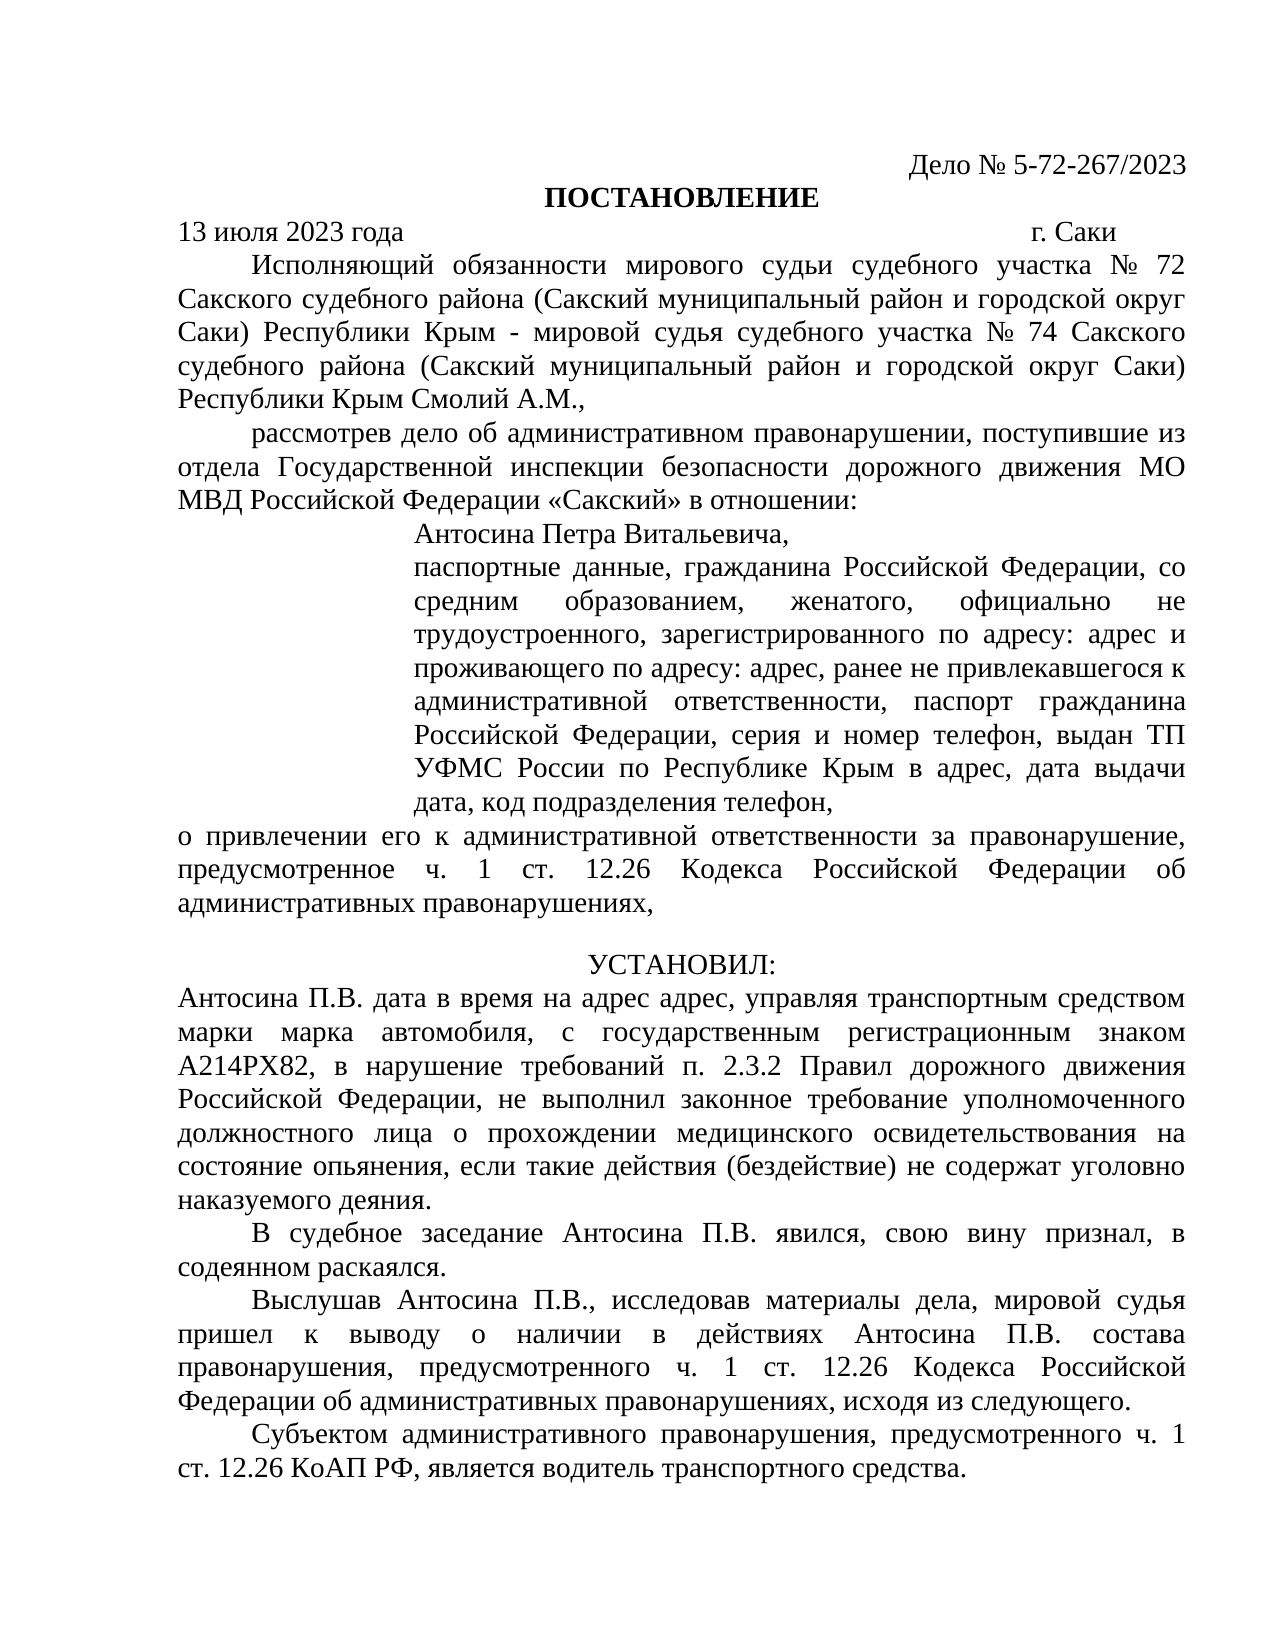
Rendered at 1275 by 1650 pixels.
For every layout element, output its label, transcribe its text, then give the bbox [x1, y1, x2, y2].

subtitle 13 июля 2023 года г. Саки [177, 214, 1186, 247]
text В судебное заседание Антосина П.В. явился, свою вину признал, в содеянном раскаялся. [177, 1215, 1186, 1282]
text о привлечении его к административной ответственности за правонарушение, предусмотренное ч. 1 ст. 12.26 Кодекса Российской Федерации об административных правонарушениях, [177, 818, 1186, 918]
subtitle Дело № 5-72-267/2023 [177, 147, 1186, 180]
text Антосина П.В. дата в время на адрес адрес, управляя транспортным средством марки марка автомобиля, с государственным регистрационным знаком А214РХ82, в нарушение требований п. 2.3.2 Правил дорожного движения Российской Федерации, не выполнил законное требование уполномоченного должностного лица о прохождении медицинского освидетельствования на состояние опьянения, если такие действия (бездействие) не содержат уголовно наказуемого деяния. [177, 981, 1186, 1215]
text Выслушав Антосина П.В., исследовав материалы дела, мировой судья пришел к выводу о наличии в действиях Антосина П.В. состава правонарушения, предусмотренного ч. 1 ст. 12.26 Кодекса Российской Федерации об административных правонарушениях, исходя из следующего. [177, 1282, 1186, 1417]
text рассмотрев дело об административном правонарушении, поступившие из отдела Государственной инспекции безопасности дорожного движения МО МВД Российской Федерации «Сакский» в отношении: [177, 415, 1186, 516]
text Исполняющий обязанности мирового судьи судебного участка № 72 Сакского судебного района (Сакский муниципальный район и городской округ Саки) Республики Крым - мировой судья судебного участка № 74 Сакского судебного района (Сакский муниципальный район и городской округ Саки) Республики Крым Смолий А.М., [177, 247, 1186, 415]
text Субъектом административного правонарушения, предусмотренного ч. 1 ст. 12.26 КоАП РФ, является водитель транспортного средства. [177, 1417, 1186, 1484]
subtitle ПОСТАНОВЛЕНИЕ [177, 180, 1186, 214]
text паспортные данные, гражданина Российской Федерации, со средним образованием, женатого, официально не трудоустроенного, зарегистрированного по адресу: адрес и проживающего по адресу: адрес, ранее не привлекавшегося к административной ответственности, паспорт гражданина Российской Федерации, серия и номер телефон, выдан ТП УФМС России по Республике Крым в адрес, дата выдачи дата, код подразделения телефон, [413, 549, 1186, 818]
text УСТАНОВИЛ: [177, 947, 1186, 981]
text Антосина Петра Витальевича, [413, 516, 1186, 549]
